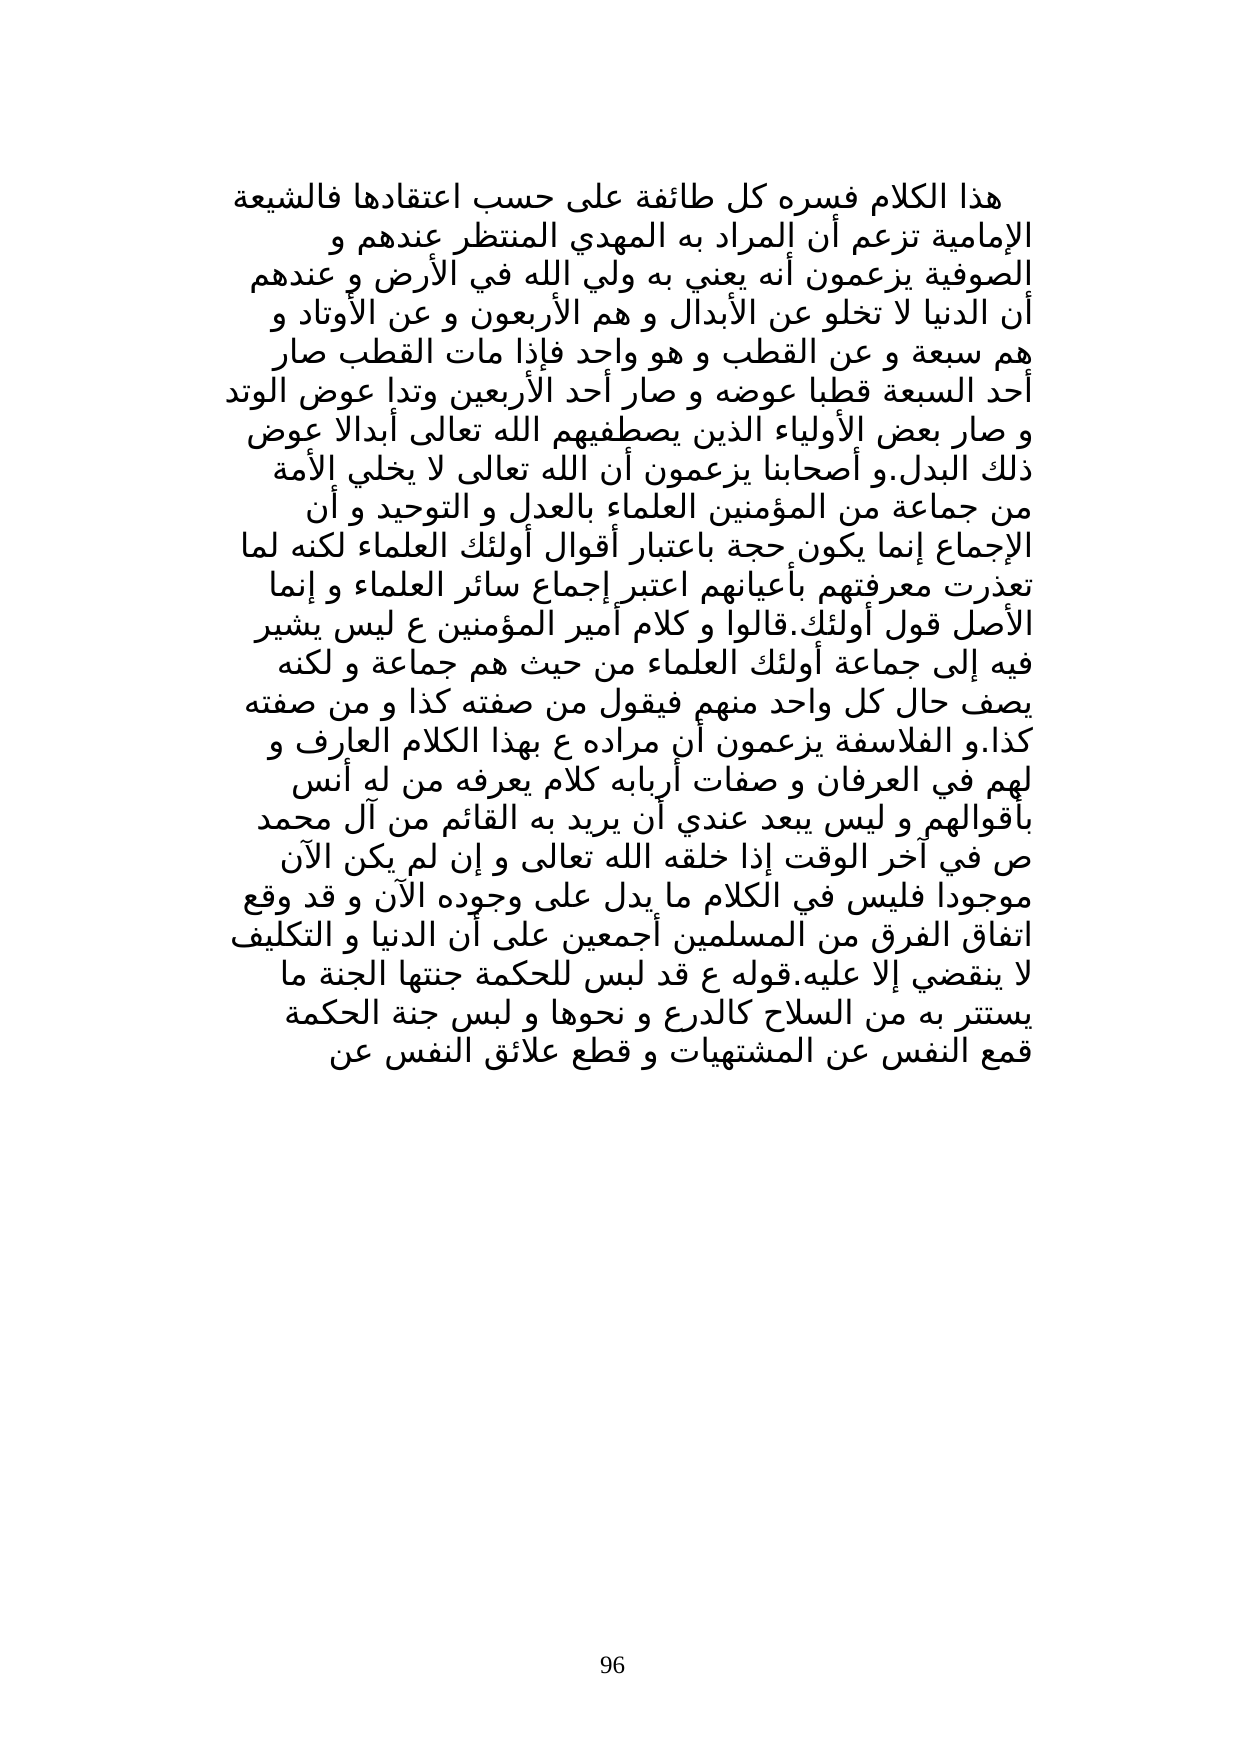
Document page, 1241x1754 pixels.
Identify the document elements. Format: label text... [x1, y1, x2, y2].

text هذا الكلام فسره كل طائفة على حسب اعتقادها فالشيعة الإمامية تزعم أن المراد به المهدي المنتظر عندهم و الصوفية يزعمون أنه يعني به ولي الله في الأرض و عندهم أن الدنيا لا تخلو عن الأبدال و هم الأربعون و عن الأوتاد و هم سبعة و عن القطب و هو واحد فإذا مات القطب صار أحد السبعة قطبا عوضه و صار أحد الأربعين وتدا عوض الوتد و صار بعض الأولياء الذين يصطفيهم الله تعالى أبدالا عوض ذلك البدل.و أصحابنا يزعمون أن الله تعالى لا يخلي الأمة من جماعة من المؤمنين العلماء بالعدل و التوحيد و أن الإجماع إنما يكون حجة باعتبار أقوال أولئك العلماء لكنه لما تعذرت معرفتهم بأعيانهم اعتبر إجماع سائر العلماء و إنما الأصل قول أولئك.قالوا و كلام أمير المؤمنين ع ليس يشير فيه إلى جماعة أولئك العلماء من حيث هم جماعة و لكنه يصف حال كل واحد منهم فيقول من صفته كذا و من صفته كذا.و الفلاسفة يزعمون أن مراده ع بهذا الكلام العارف و لهم في العرفان و صفات أربابه كلام يعرفه من له أنس بأقوالهم و ليس يبعد عندي أن يريد به القائم من آل محمد ص في آخر الوقت إذا خلقه الله تعالى و إن لم يكن الآن موجودا فليس في الكلام ما يدل على وجوده الآن و قد وقع اتفاق الفرق من المسلمين أجمعين على أن الدنيا و التكليف لا ينقضي إلا عليه.قوله ع قد لبس للحكمة جنتها الجنة ما يستتر به من السلاح كالدرع و نحوها و لبس جنة الحكمة قمع النفس عن المشتهيات و قطع علائق النفس عن [222, 177, 1033, 1071]
